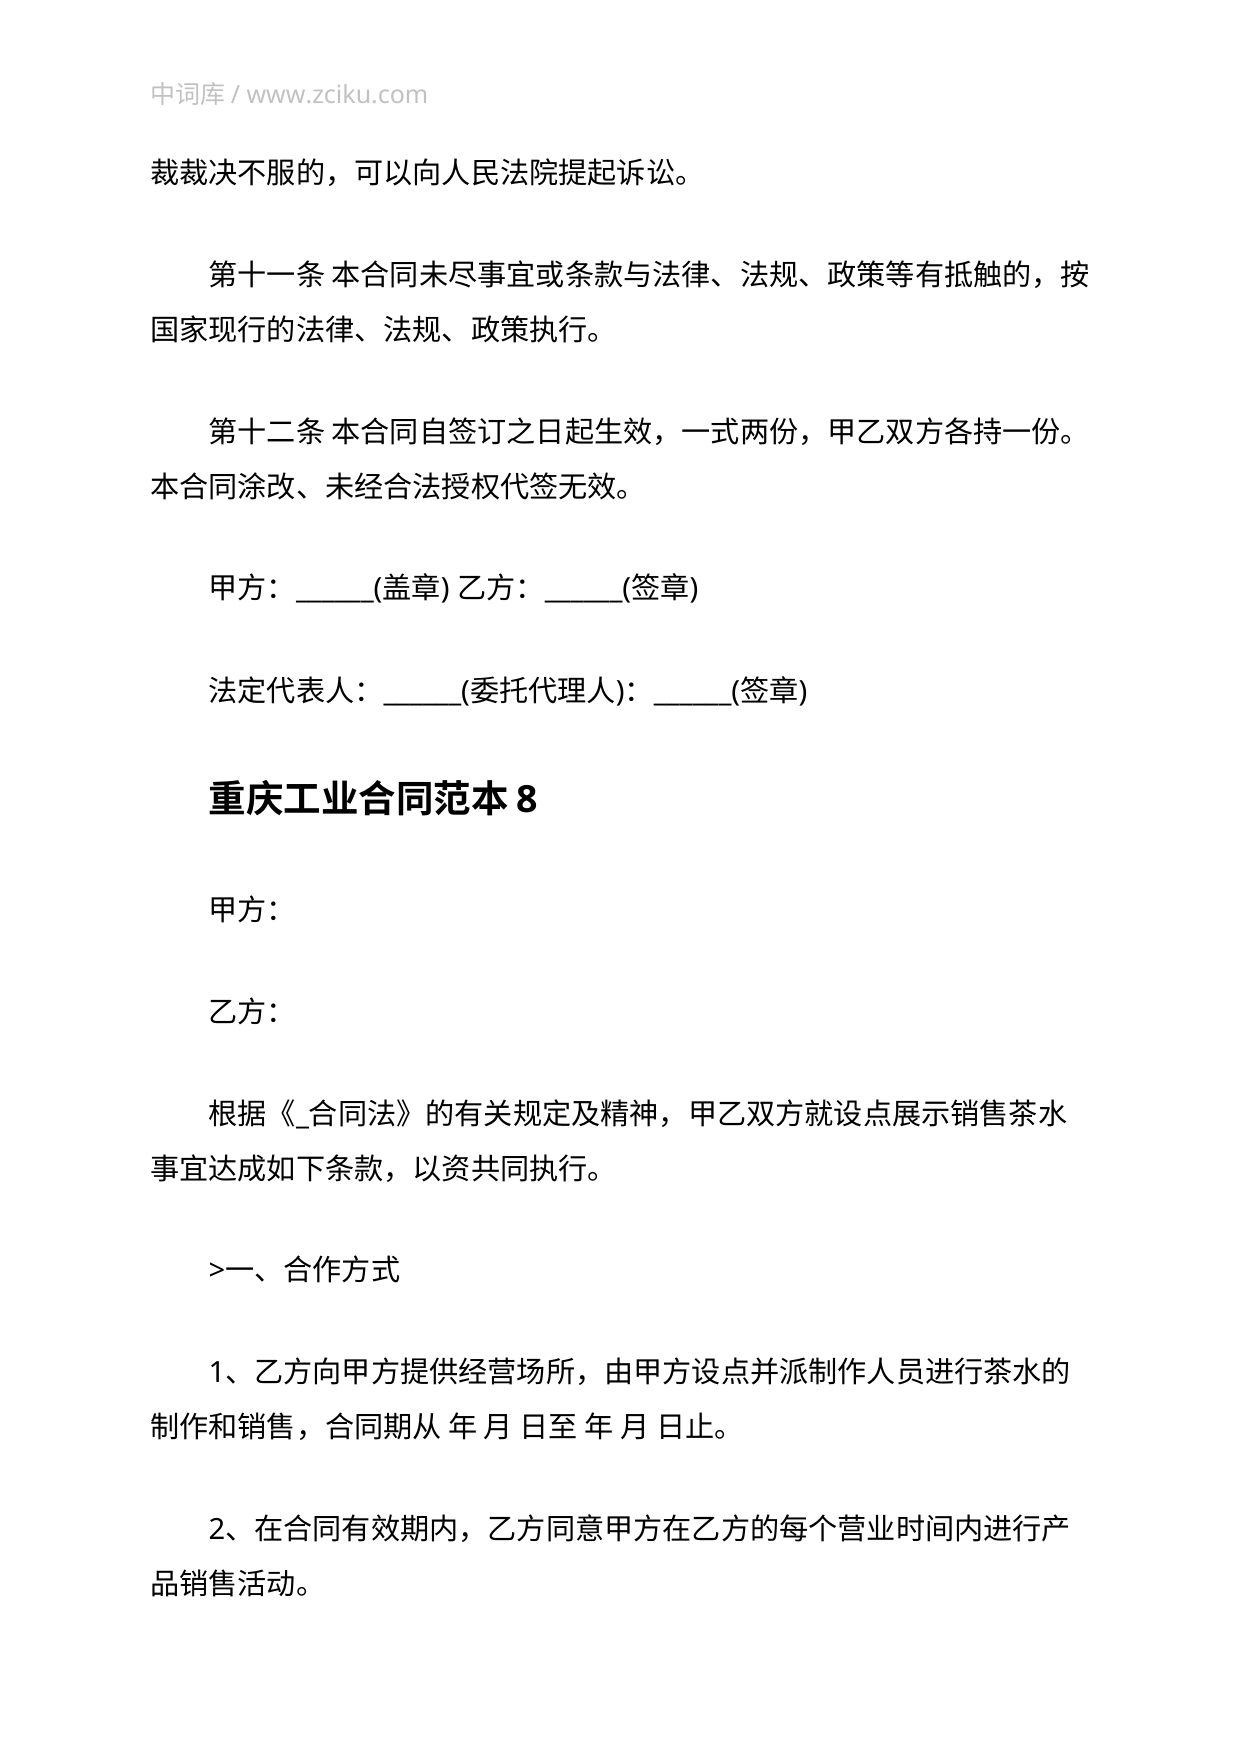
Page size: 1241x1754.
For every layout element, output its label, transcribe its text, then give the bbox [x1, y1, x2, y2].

text 甲方：______(盖章) 乙方：______(签章) [150, 565, 1090, 607]
text 重庆工业合同范本8 [150, 769, 1090, 823]
text 法定代表人：______(委托代理人)：______(签章) [150, 667, 1090, 709]
text 1、乙方向甲方提供经营场所，由甲方设点并派制作人员进行茶水的制作和销售，合同期从 年 月 日至 年 月 日止。 [150, 1349, 1090, 1446]
text 第十二条 本合同自签订之日起生效，一式两份，甲乙双方各持一份。本合同涂改、未经合法授权代签无效。 [150, 408, 1090, 506]
text 根据《_合同法》的有关规定及精神，甲乙双方就设点展示销售茶水事宜达成如下条款，以资共同执行。 [150, 1090, 1090, 1187]
text 2、在合同有效期内，乙方同意甲方在乙方的每个营业时间内进行产品销售活动。 [150, 1506, 1090, 1603]
text 第十一条 本合同未尽事宜或条款与法律、法规、政策等有抵触的，按国家现行的法律、法规、政策执行。 [150, 252, 1090, 349]
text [150, 150, 1090, 192]
text 乙方： [150, 988, 1090, 1031]
text 甲方： [150, 887, 1090, 929]
text >一、合作方式 [150, 1247, 1090, 1289]
